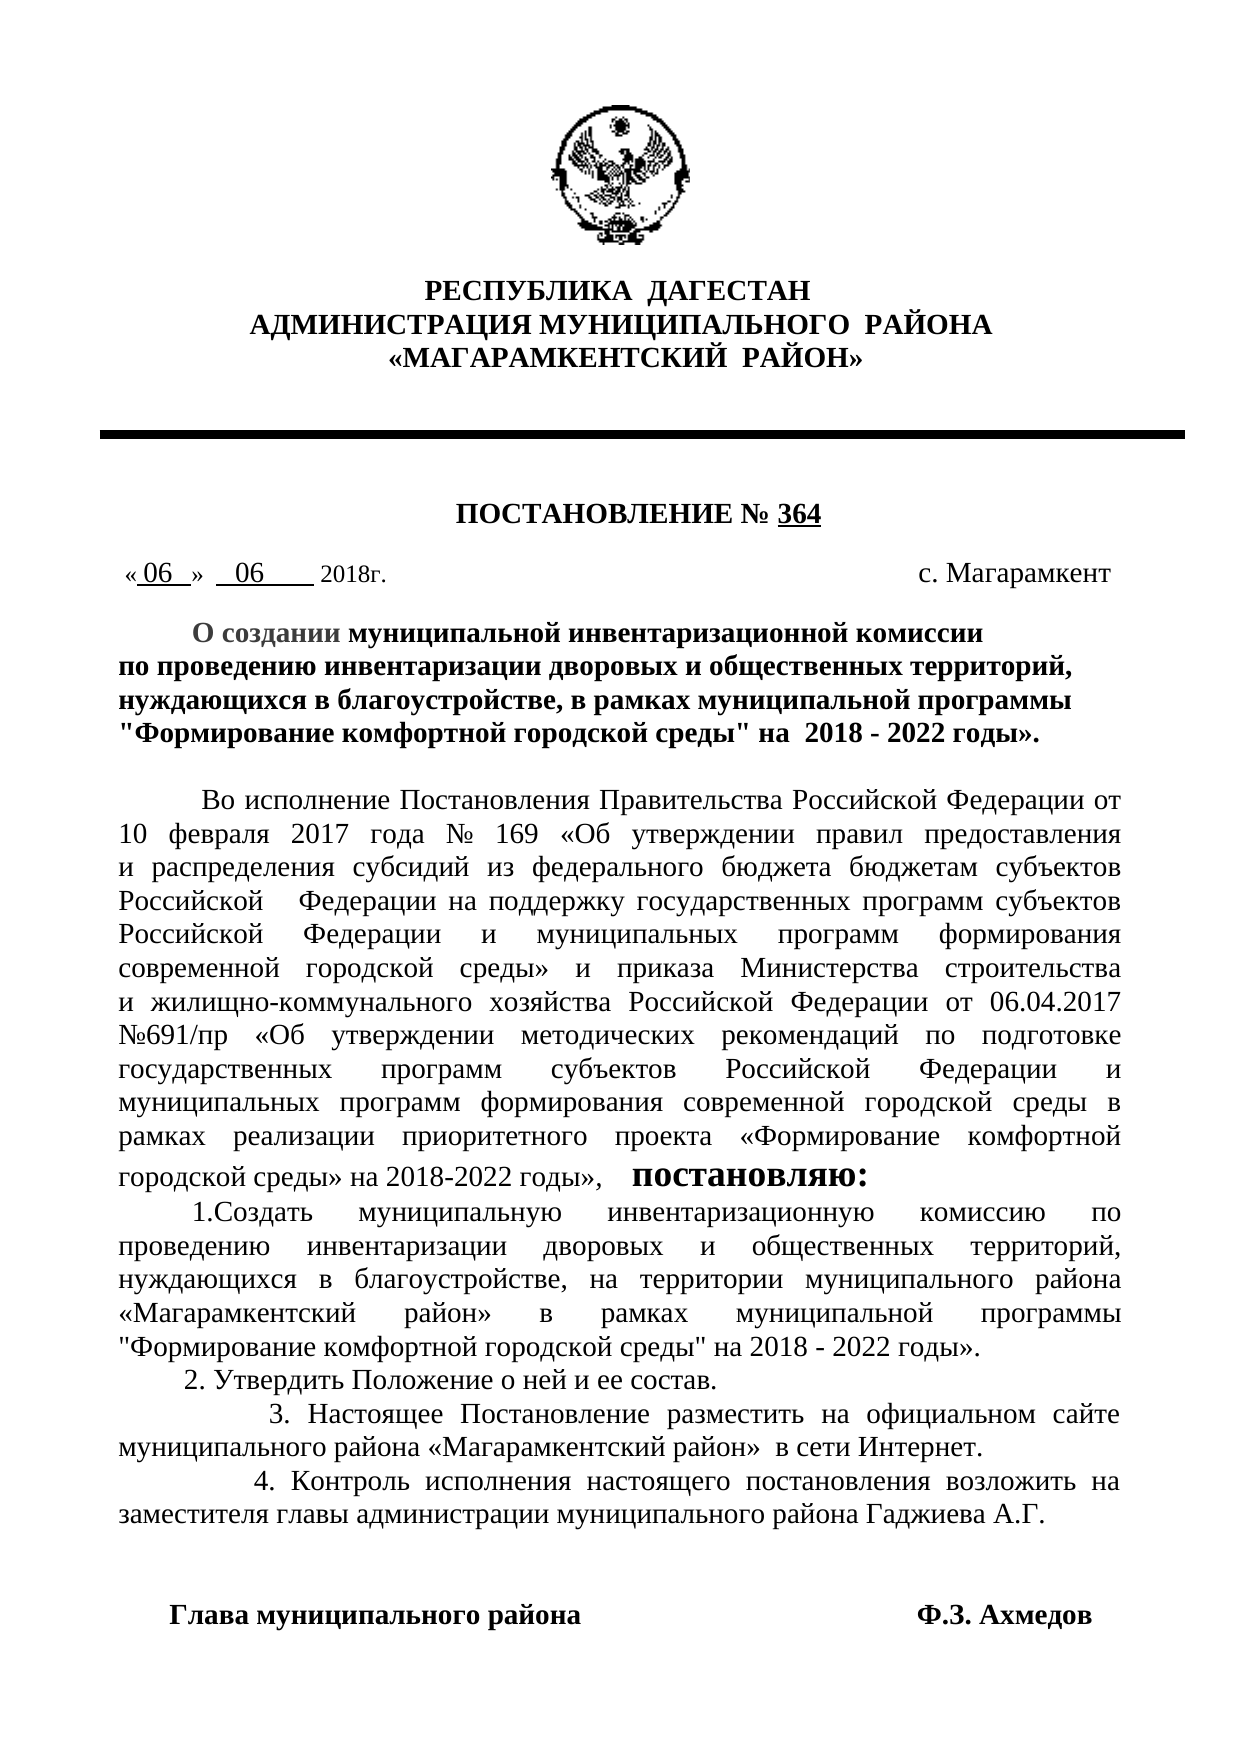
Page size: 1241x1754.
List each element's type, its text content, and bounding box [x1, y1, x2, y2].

text 3. Настоящее Постановление разместить на официальном сайте муниципального района «Магарамкентский район» в сети Интернет. [118, 1396, 1122, 1463]
text Во исполнение Постановления Правительства Российской Федерации от 10 февраля 2017 года № 169 «Об утверждении правил предоставления и распределения субсидий из федерального бюджета бюджетам субъектов Российской Федерации на поддержку государственных программ субъектов Российской Федерации и муниципальных программ формирования современной городской среды» и приказа Министерства строительства и жилищно-коммунального хозяйства Российской Федерации от 06.04.2017 №691/пр «Об утверждении методических рекомендаций по подготовке государственных программ субъектов Российской Федерации и муниципальных программ формирования современной городской среды в рамках реализации приоритетного проекта «Формирование комфортной городской среды» на 2018-2022 годы», постановляю: [118, 782, 1122, 1194]
text 4. Контроль исполнения настоящего постановления возложить на заместителя главы администрации муниципального района Гаджиева А.Г. [118, 1463, 1122, 1530]
text 2. Утвердить Положение о ней и ее состав. [118, 1362, 1122, 1396]
text 1.Создать муниципальную инвентаризационную комиссию по проведению инвентаризации дворовых и общественных территорий, нуждающихся в благоустройстве, на территории муниципального района «Магарамкентский район» в рамках муниципальной программы "Формирование комфортной городской среды" на 2018 - 2022 годы». [118, 1194, 1122, 1362]
subtitle «МАГАРАМКЕНТСКИЙ РАЙОН» [118, 340, 1122, 374]
text РЕСПУБЛИКА ДАГЕСТАН [118, 273, 1122, 307]
text Глава муниципального района Ф.З. Ахмедов [118, 1597, 1122, 1631]
text « 06 » 06 2018г. с. Магарамкент [118, 555, 1122, 589]
subtitle АДМИНИСТРАЦИЯ МУНИЦИПАЛЬНОГО РАЙОНА [118, 307, 1122, 340]
text О создании муниципальной инвентаризационной комиссии по проведению инвентаризации дворовых и общественных территорий, нуждающихся в благоустройстве, в рамках муниципальной программы "Формирование комфортной городской среды" на 2018 - 2022 годы». [118, 615, 1122, 749]
text ПОСТАНОВЛЕНИЕ № 364 [118, 496, 1122, 529]
